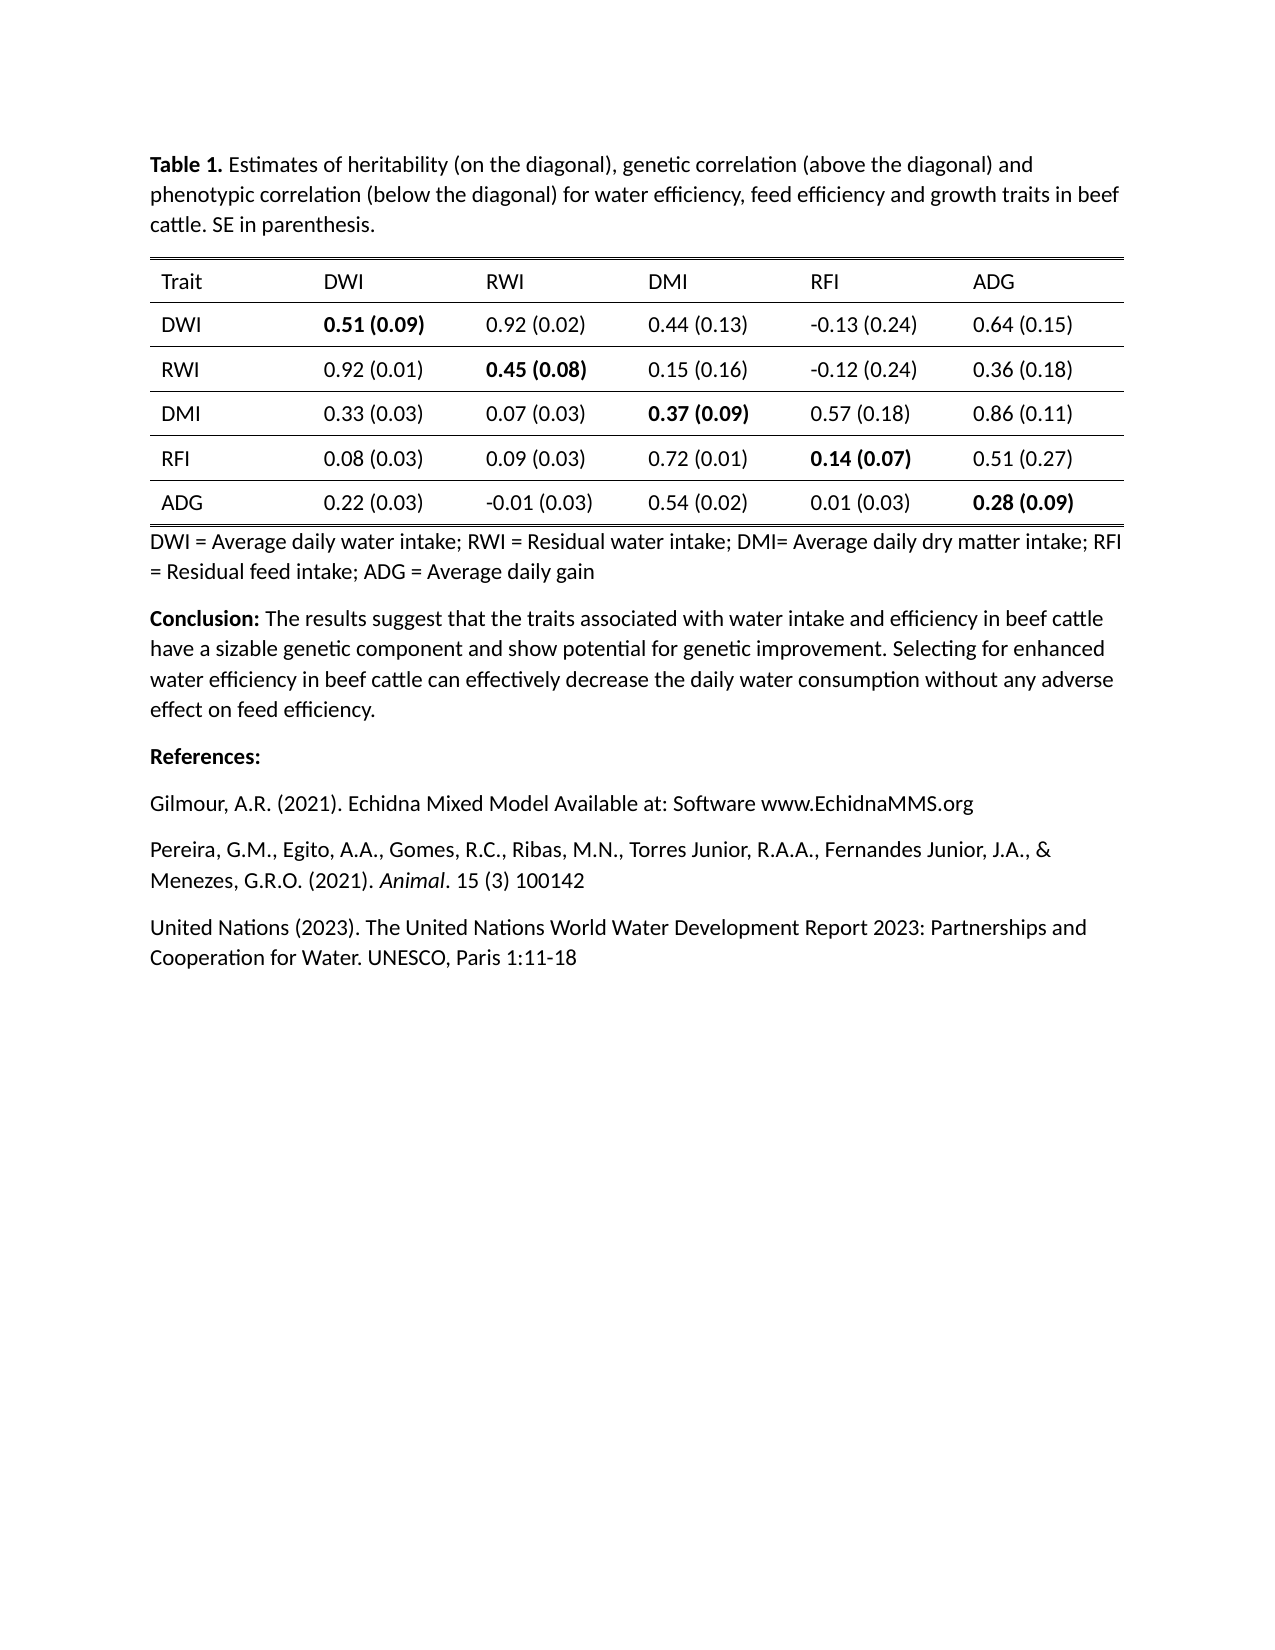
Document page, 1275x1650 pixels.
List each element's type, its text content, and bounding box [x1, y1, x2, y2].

table_cell 0.44 (0.13) [637, 303, 799, 346]
table_cell RFI [150, 436, 312, 480]
table_cell 0.28 (0.09) [962, 481, 1124, 524]
table_cell 0.01 (0.03) [799, 481, 962, 524]
text Conclusion: The results suggest that the traits associated with water intake and efficiency in beef cattle have a sizable genetic component and show potential for genetic improvement. Selecting for enhanced water efficiency in beef cattle can effectively decrease the daily water consumption without any adverse effect on feed efficiency. [150, 604, 1125, 723]
text Gilmour, A.R. (2021). Echidna Mixed Model Available at: Software www.EchidnaMMS.org [150, 789, 1125, 817]
table_cell DWI [150, 303, 312, 346]
table_cell 0.51 (0.09) [312, 303, 474, 346]
table_cell 0.37 (0.09) [637, 392, 799, 435]
text United Nations (2023). The United Nations World Water Development Report 2023: Partnerships and Cooperation for Water. UNESCO, Paris 1:11-18 [150, 913, 1125, 971]
table_cell 0.09 (0.03) [475, 436, 637, 480]
table_cell 0.92 (0.01) [312, 347, 474, 391]
table_cell -0.13 (0.24) [799, 303, 962, 346]
table_cell 0.15 (0.16) [637, 347, 799, 391]
table_cell 0.51 (0.27) [962, 436, 1124, 480]
text DWI = Average daily water intake; RWI = Residual water intake; DMI= Average daily dry matter intake; RFI = Residual feed intake; ADG = Average daily gain [150, 527, 1125, 586]
table_cell DMI [150, 392, 312, 435]
table_cell 0.08 (0.03) [312, 436, 474, 480]
table_cell 0.07 (0.03) [475, 392, 637, 435]
text References: [150, 742, 1125, 770]
table_cell ADG [150, 481, 312, 524]
table_cell RWI [150, 347, 312, 391]
table_header DWI [312, 260, 474, 302]
table_cell 0.33 (0.03) [312, 392, 474, 435]
table_cell 0.36 (0.18) [962, 347, 1124, 391]
table_cell 0.72 (0.01) [637, 436, 799, 480]
table_cell 0.57 (0.18) [799, 392, 962, 435]
table_cell 0.14 (0.07) [799, 436, 962, 480]
text Pereira, G.M., Egito, A.A., Gomes, R.C., Ribas, M.N., Torres Junior, R.A.A., Fernandes Junior, J.A., & Menezes, G.R.O. (2021). Animal. 15 (3) 100142 [150, 836, 1125, 894]
table_cell 0.54 (0.02) [637, 481, 799, 524]
table_header RWI [475, 260, 637, 302]
text Table 1. Estimates of heritability (on the diagonal), genetic correlation (above the diagonal) and phenotypic correlation (below the diagonal) for water efficiency, feed efficiency and growth traits in beef cattle. SE in parenthesis. [150, 150, 1125, 238]
table_cell -0.01 (0.03) [475, 481, 637, 524]
table_header Trait [150, 260, 312, 302]
table_cell 0.22 (0.03) [312, 481, 474, 524]
table_cell 0.64 (0.15) [962, 303, 1124, 346]
table_header DMI [637, 260, 799, 302]
table_cell 0.92 (0.02) [475, 303, 637, 346]
table_header ADG [962, 260, 1124, 302]
table_header RFI [799, 260, 962, 302]
table_cell 0.86 (0.11) [962, 392, 1124, 435]
table_cell 0.45 (0.08) [475, 347, 637, 391]
table_cell -0.12 (0.24) [799, 347, 962, 391]
